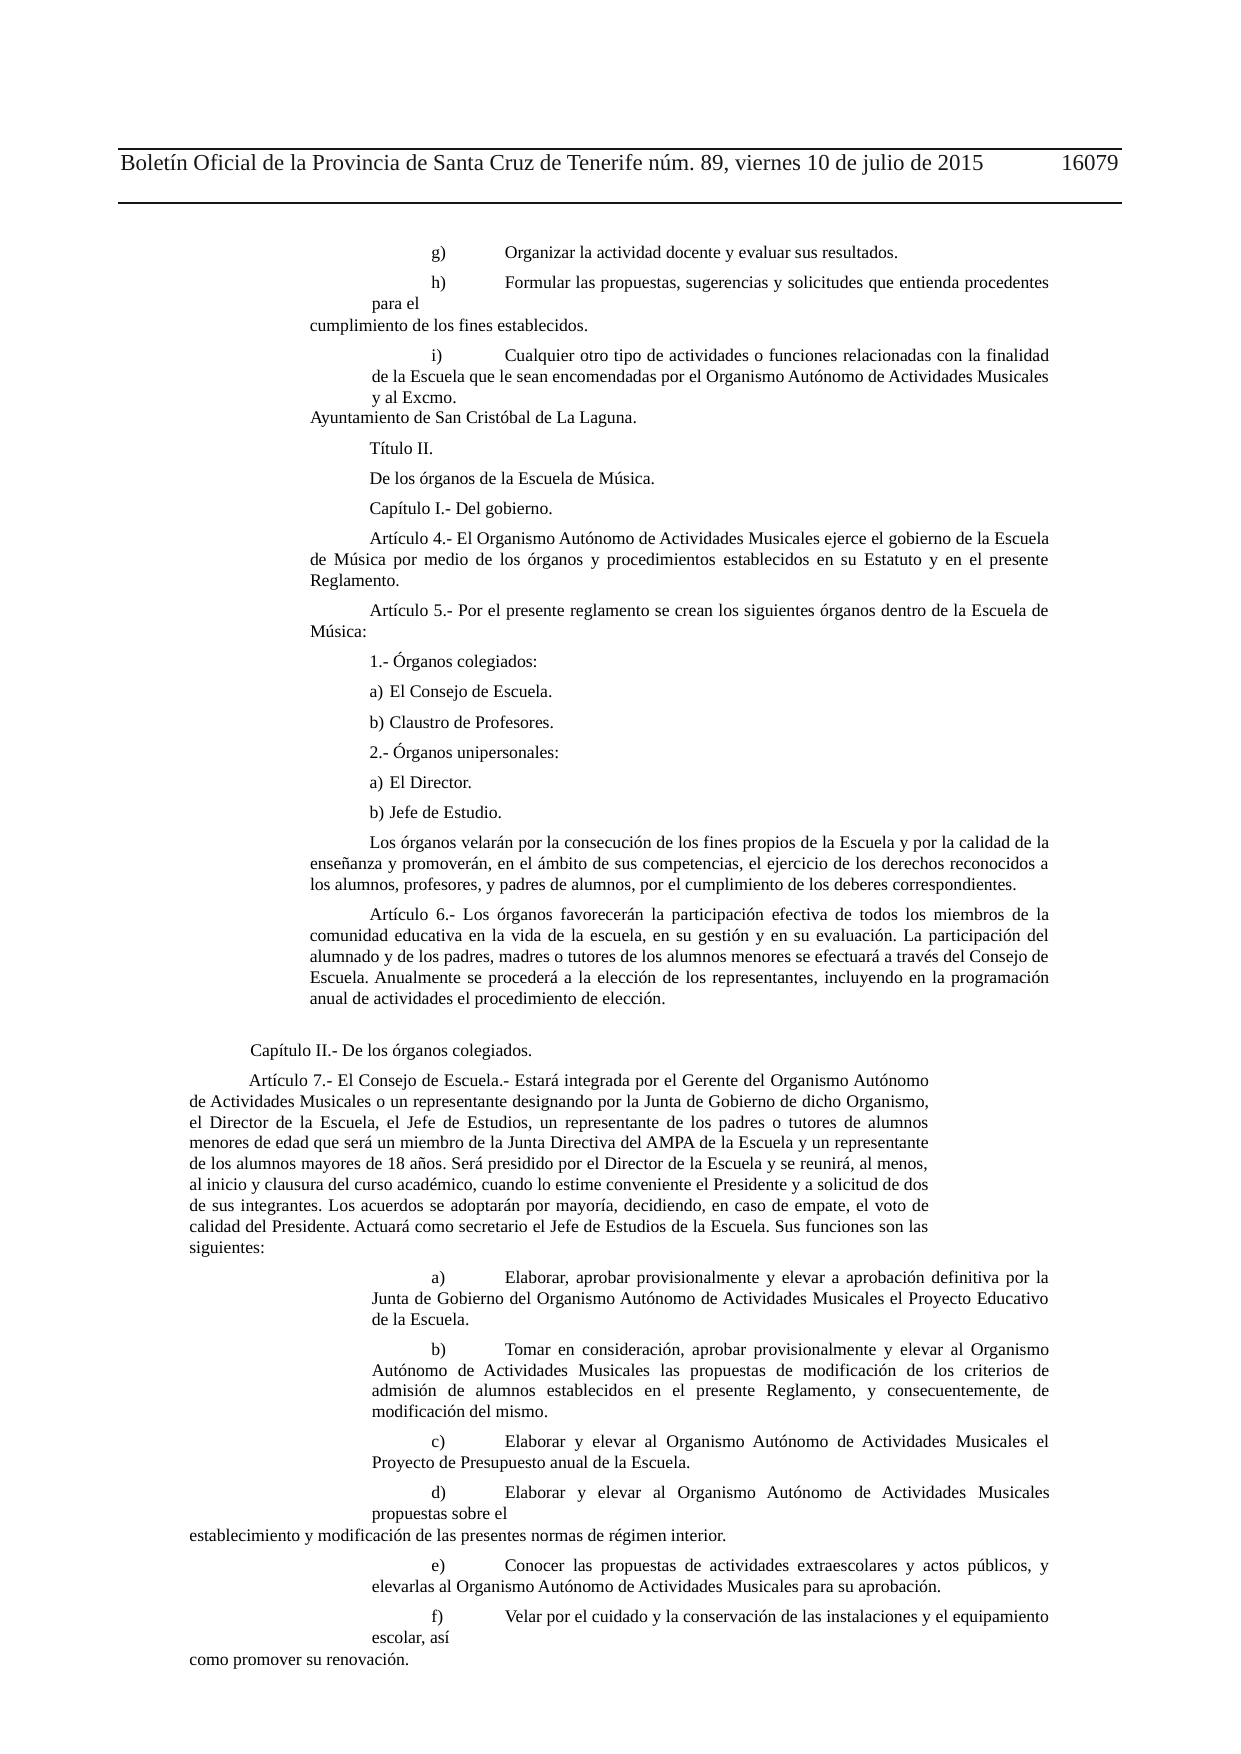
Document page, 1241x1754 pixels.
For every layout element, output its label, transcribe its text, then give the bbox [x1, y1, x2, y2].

list Jefe de Estudio. [369, 802, 1050, 822]
list Velar por el cuidado y la conservación de las instalaciones y el equipamiento escolar, así [372, 1606, 1050, 1647]
text De los órganos de la Escuela de Música. [369, 468, 1050, 488]
list Tomar en consideración, aprobar provisionalmente y elevar al Organismo Autónomo de Actividades Musicales las propuestas de modificación de los criterios de admisión de alumnos establecidos en el presente Reglamento, y consecuentemente, de modificación del mismo. [372, 1339, 1050, 1421]
text establecimiento y modificación de las presentes normas de régimen interior. [189, 1525, 1050, 1545]
text Artículo 6.- Los órganos favorecerán la participación efectiva de todos los miembros de la comunidad educativa en la vida de la escuela, en su gestión y en su evaluación. La participación del alumnado y de los padres, madres o tutores de los alumnos menores se efectuará a través del Consejo de Escuela. Anualmente se procederá a la elección de los representantes, incluyendo en la programación anual de actividades el procedimiento de elección. [309, 904, 1050, 1008]
text Artículo 4.- El Organismo Autónomo de Actividades Musicales ejerce el gobierno de la Escuela de Música por medio de los órganos y procedimientos establecidos en su Estatuto y en el presente Reglamento. [310, 528, 1050, 590]
text Título II. [369, 438, 1050, 458]
list Conocer las propuestas de actividades extraescolares y actos públicos, y elevarlas al Organismo Autónomo de Actividades Musicales para su aprobación. [372, 1555, 1050, 1596]
text cumplimiento de los fines establecidos. [309, 315, 1050, 335]
list El Consejo de Escuela. [369, 681, 1050, 702]
text Artículo 5.- Por el presente reglamento se crean los siguientes órganos dentro de la Escuela de Música: [310, 600, 1050, 641]
list Formular las propuestas, sugerencias y solicitudes que entienda procedentes para el [372, 272, 1050, 313]
list Elaborar y elevar al Organismo Autónomo de Actividades Musicales el Proyecto de Presupuesto anual de la Escuela. [372, 1431, 1050, 1472]
list Elaborar, aprobar provisionalmente y elevar a aprobación definitiva por la Junta de Gobierno del Organismo Autónomo de Actividades Musicales el Proyecto Educativo de la Escuela. [372, 1267, 1050, 1329]
text Los órganos velarán por la consecución de los fines propios de la Escuela y por la calidad de la enseñanza y promoverán, en el ámbito de sus competencias, el ejercicio de los derechos reconocidos a los alumnos, profesores, y padres de alumnos, por el cumplimiento de los deberes correspondientes. [310, 832, 1050, 894]
list Elaborar y elevar al Organismo Autónomo de Actividades Musicales propuestas sobre el [372, 1482, 1050, 1523]
list El Director. [369, 772, 1050, 792]
text como promover su renovación. [189, 1648, 1050, 1669]
text Ayuntamiento de San Cristóbal de La Laguna. [310, 407, 1050, 428]
list Claustro de Profesores. [369, 712, 1050, 732]
list Organizar la actividad docente y evaluar sus resultados. [372, 242, 1050, 262]
text 2.- Órganos unipersonales: [369, 742, 1050, 762]
list Cualquier otro tipo de actividades o funciones relacionadas con la finalidad de la Escuela que le sean encomendadas por el Organismo Autónomo de Actividades Musicales y al Excmo. [372, 345, 1050, 407]
text Artículo 7.- El Consejo de Escuela.- Estará integrada por el Gerente del Organismo Autónomo de Actividades Musicales o un representante designando por la Junta de Gobierno de dicho Organismo, el Director de la Escuela, el Jefe de Estudios, un representante de los padres o tutores de alumnos menores de edad que será un miembro de la Junta Directiva del AMPA de la Escuela y un representante de los alumnos mayores de 18 años. Será presidido por el Director de la Escuela y se reunirá, al menos, al inicio y clausura del curso académico, cuando lo estime conveniente el Presidente y a solicitud de dos de sus integrantes. Los acuerdos se adoptarán por mayoría, decidiendo, en caso de empate, el voto de calidad del Presidente. Actuará como secretario el Jefe de Estudios de la Escuela. Sus funciones son las siguientes: [189, 1070, 930, 1257]
text Capítulo I.- Del gobierno. [369, 498, 1050, 518]
text Capítulo II.- De los órganos colegiados. [250, 1040, 1050, 1060]
text 1.- Órganos colegiados: [369, 651, 1050, 671]
